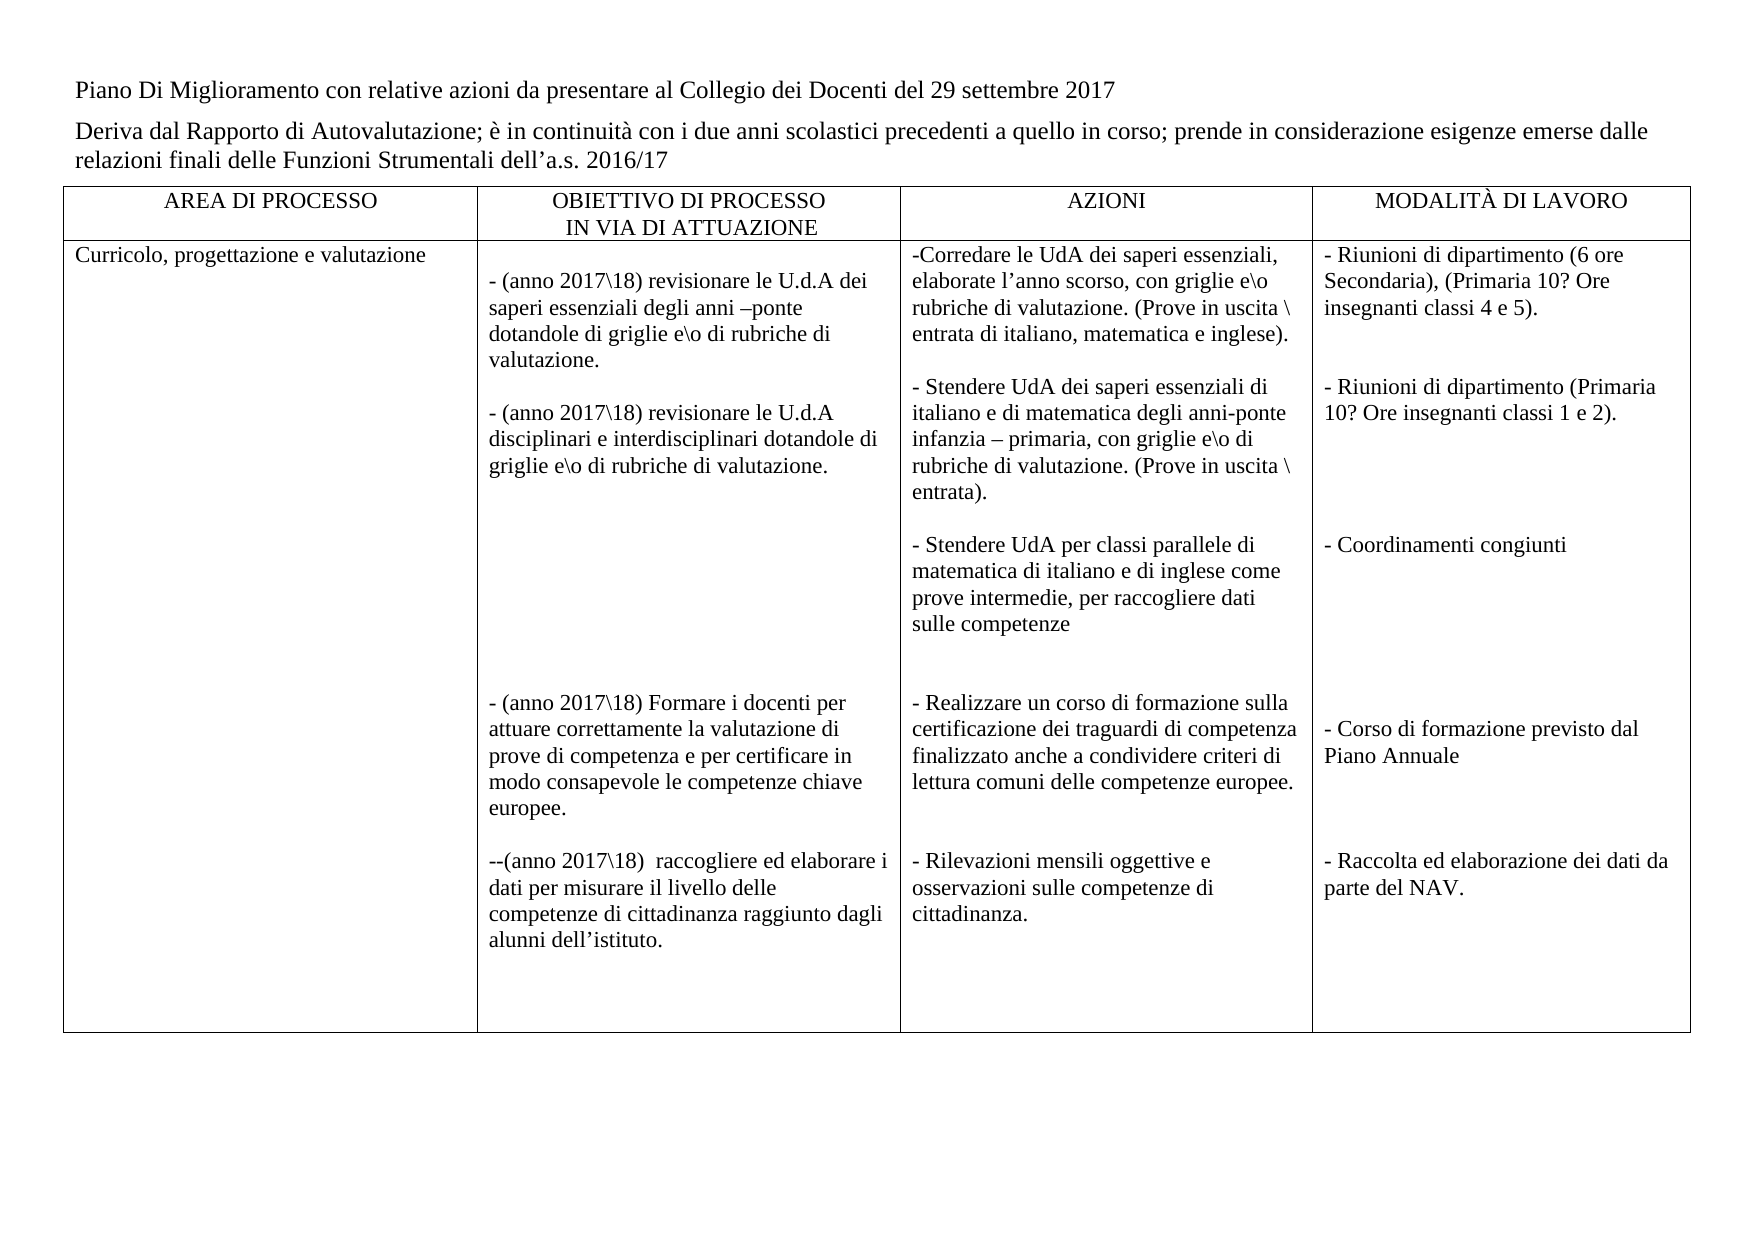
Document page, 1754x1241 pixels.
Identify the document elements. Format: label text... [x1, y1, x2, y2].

table_header AZIONI [901, 187, 1312, 240]
table_cell - (anno 2017\18) revisionare le U.d.A dei saperi essenziali degli anni –ponte dotandole di griglie e\o di rubriche di valutazione. - (anno 2017\18) revisionare le U.d.A disciplinari e interdisciplinari dotandole di griglie e\o di rubriche di valutazione. - (anno 2017\18) Formare i docenti per attuare correttamente la valutazione di prove di competenza e per certificare in modo consapevole le competenze chiave europee. --(anno 2017\18) raccogliere ed elaborare i dati per misurare il livello delle competenze di cittadinanza raggiunto dagli alunni dell’istituto. [478, 241, 900, 1032]
table_header AREA DI PROCESSO [64, 187, 477, 240]
table_header MODALITÀ DI LAVORO [1313, 187, 1690, 240]
table_cell Curricolo, progettazione e valutazione [64, 241, 477, 1032]
table_cell - Riunioni di dipartimento (6 ore Secondaria), (Primaria 10? Ore insegnanti classi 4 e 5). - Riunioni di dipartimento (Primaria 10? Ore insegnanti classi 1 e 2). - Coordinamenti congiunti - Corso di formazione previsto dal Piano Annuale - Raccolta ed elaborazione dei dati da parte del NAV. [1313, 241, 1690, 1032]
table_header OBIETTIVO DI PROCESSO IN VIA DI ATTUAZIONE [478, 187, 900, 240]
text Piano Di Miglioramento con relative azioni da presentare al Collegio dei Docenti del 29 settembre 2017 [75, 75, 1679, 104]
text Deriva dal Rapporto di Autovalutazione; è in continuità con i due anni scolastici precedenti a quello in corso; prende in considerazione esigenze emerse dalle relazioni finali delle Funzioni Strumentali dell’a.s. 2016/17 [75, 116, 1679, 174]
table_cell -Corredare le UdA dei saperi essenziali, elaborate l’anno scorso, con griglie e\o rubriche di valutazione. (Prove in uscita \ entrata di italiano, matematica e inglese). - Stendere UdA dei saperi essenziali di italiano e di matematica degli anni-ponte infanzia – primaria, con griglie e\o di rubriche di valutazione. (Prove in uscita \ entrata). - Stendere UdA per classi parallele di matematica di italiano e di inglese come prove intermedie, per raccogliere dati sulle competenze - Realizzare un corso di formazione sulla certificazione dei traguardi di competenza finalizzato anche a condividere criteri di lettura comuni delle competenze europee. - Rilevazioni mensili oggettive e osservazioni sulle competenze di cittadinanza. [901, 241, 1312, 1032]
